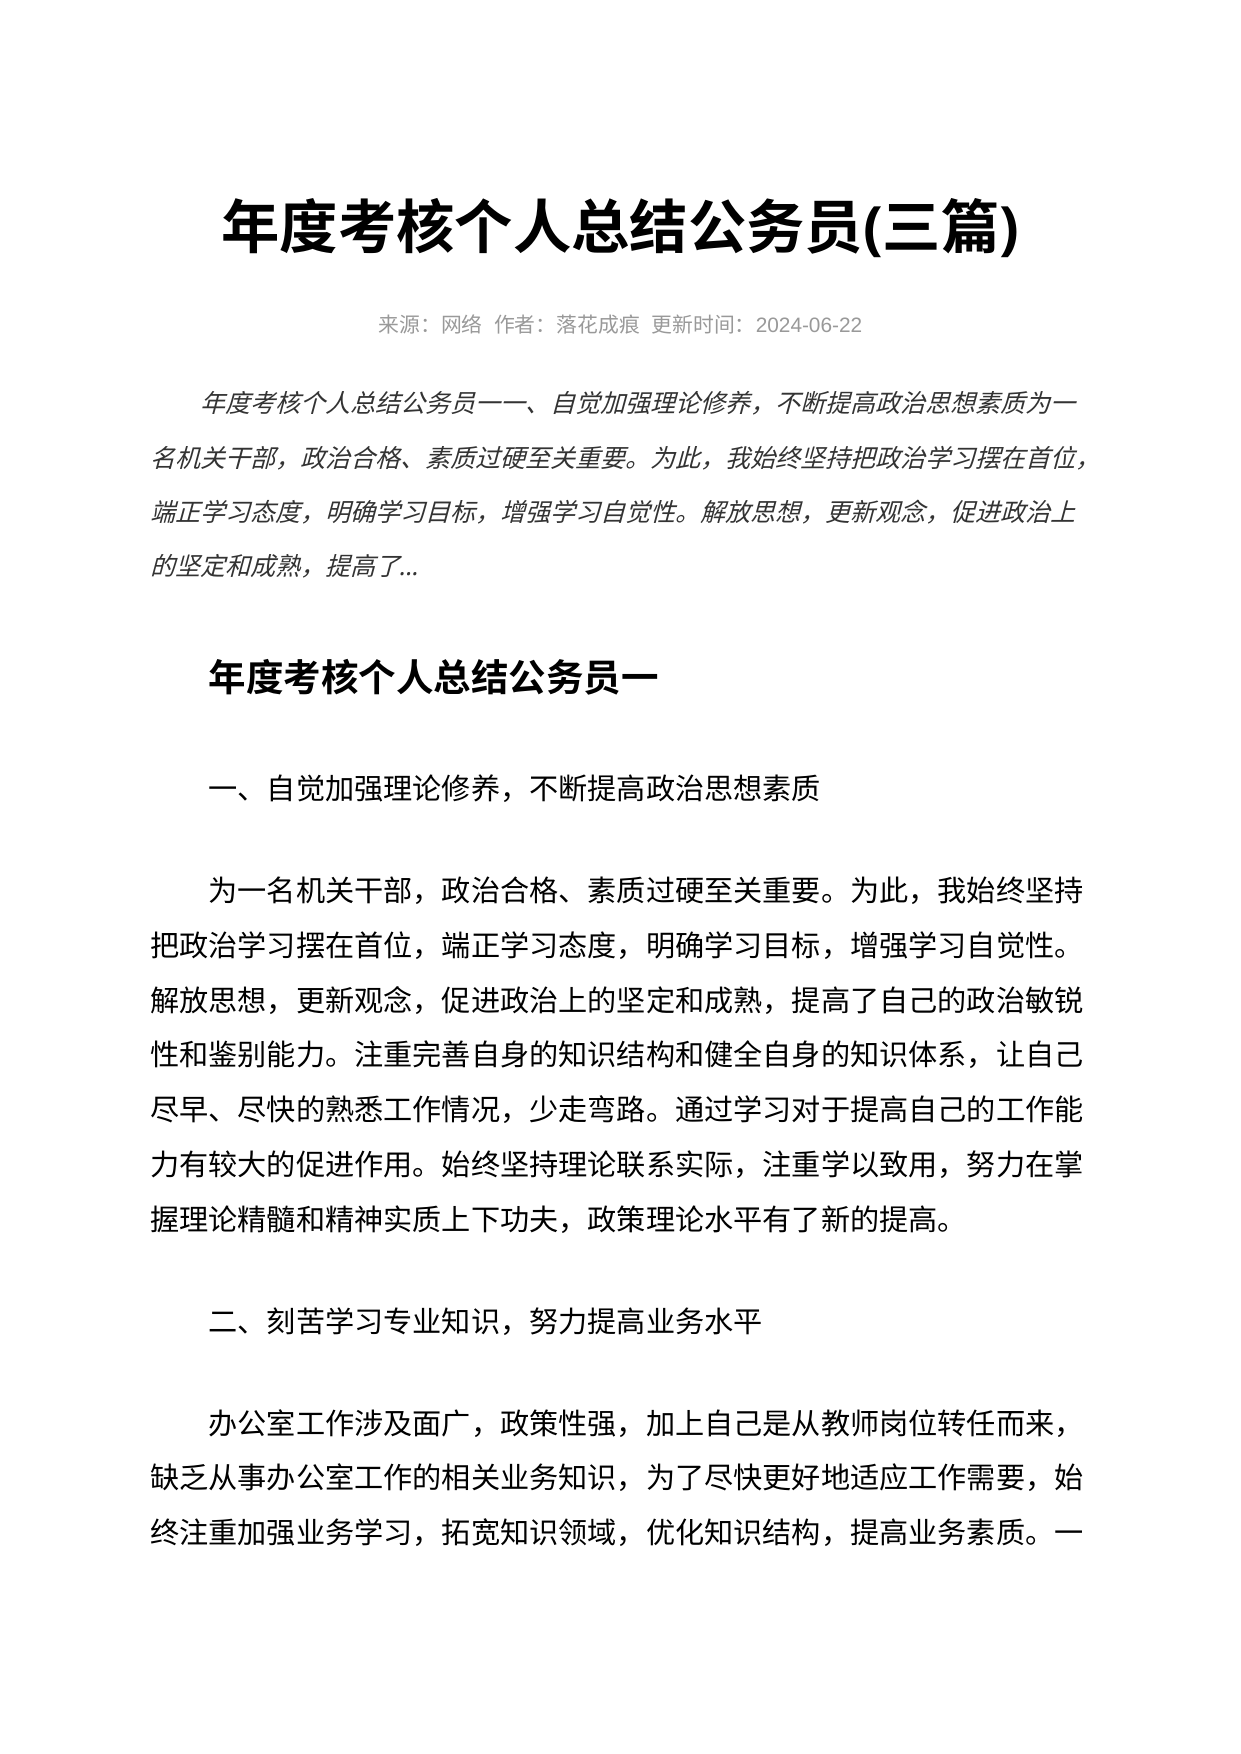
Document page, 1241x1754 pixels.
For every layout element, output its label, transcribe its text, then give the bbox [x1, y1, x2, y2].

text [150, 1400, 1090, 1552]
text 二、刻苦学习专业知识，努力提高业务水平 [150, 1298, 1090, 1341]
subtitle 年度考核个人总结公务员(三篇) [150, 181, 1090, 266]
text 来源：网络 作者：落花成痕 更新时间：2024-06-22 [150, 313, 1090, 337]
text 年度考核个人总结公务员一 [150, 648, 1090, 702]
text 一、自觉加强理论修养，不断提高政治思想素质 [150, 766, 1090, 808]
text 为一名机关干部，政治合格、素质过硬至关重要。为此，我始终坚持把政治学习摆在首位，端正学习态度，明确学习目标，增强学习自觉性。解放思想，更新观念，促进政治上的坚定和成熟，提高了自己的政治敏锐性和鉴别能力。注重完善自身的知识结构和健全自身的知识体系，让自己尽早、尽快的熟悉工作情况，少走弯路。通过学习对于提高自己的工作能力有较大的促进作用。始终坚持理论联系实际，注重学以致用，努力在掌握理论精髓和精神实质上下功夫，政策理论水平有了新的提高。 [150, 867, 1090, 1239]
text 年度考核个人总结公务员一一、自觉加强理论修养，不断提高政治思想素质为一名机关干部，政治合格、素质过硬至关重要。为此，我始终坚持把政治学习摆在首位，端正学习态度，明确学习目标，增强学习自觉性。解放思想，更新观念，促进政治上的坚定和成熟，提高了... [150, 384, 1090, 583]
